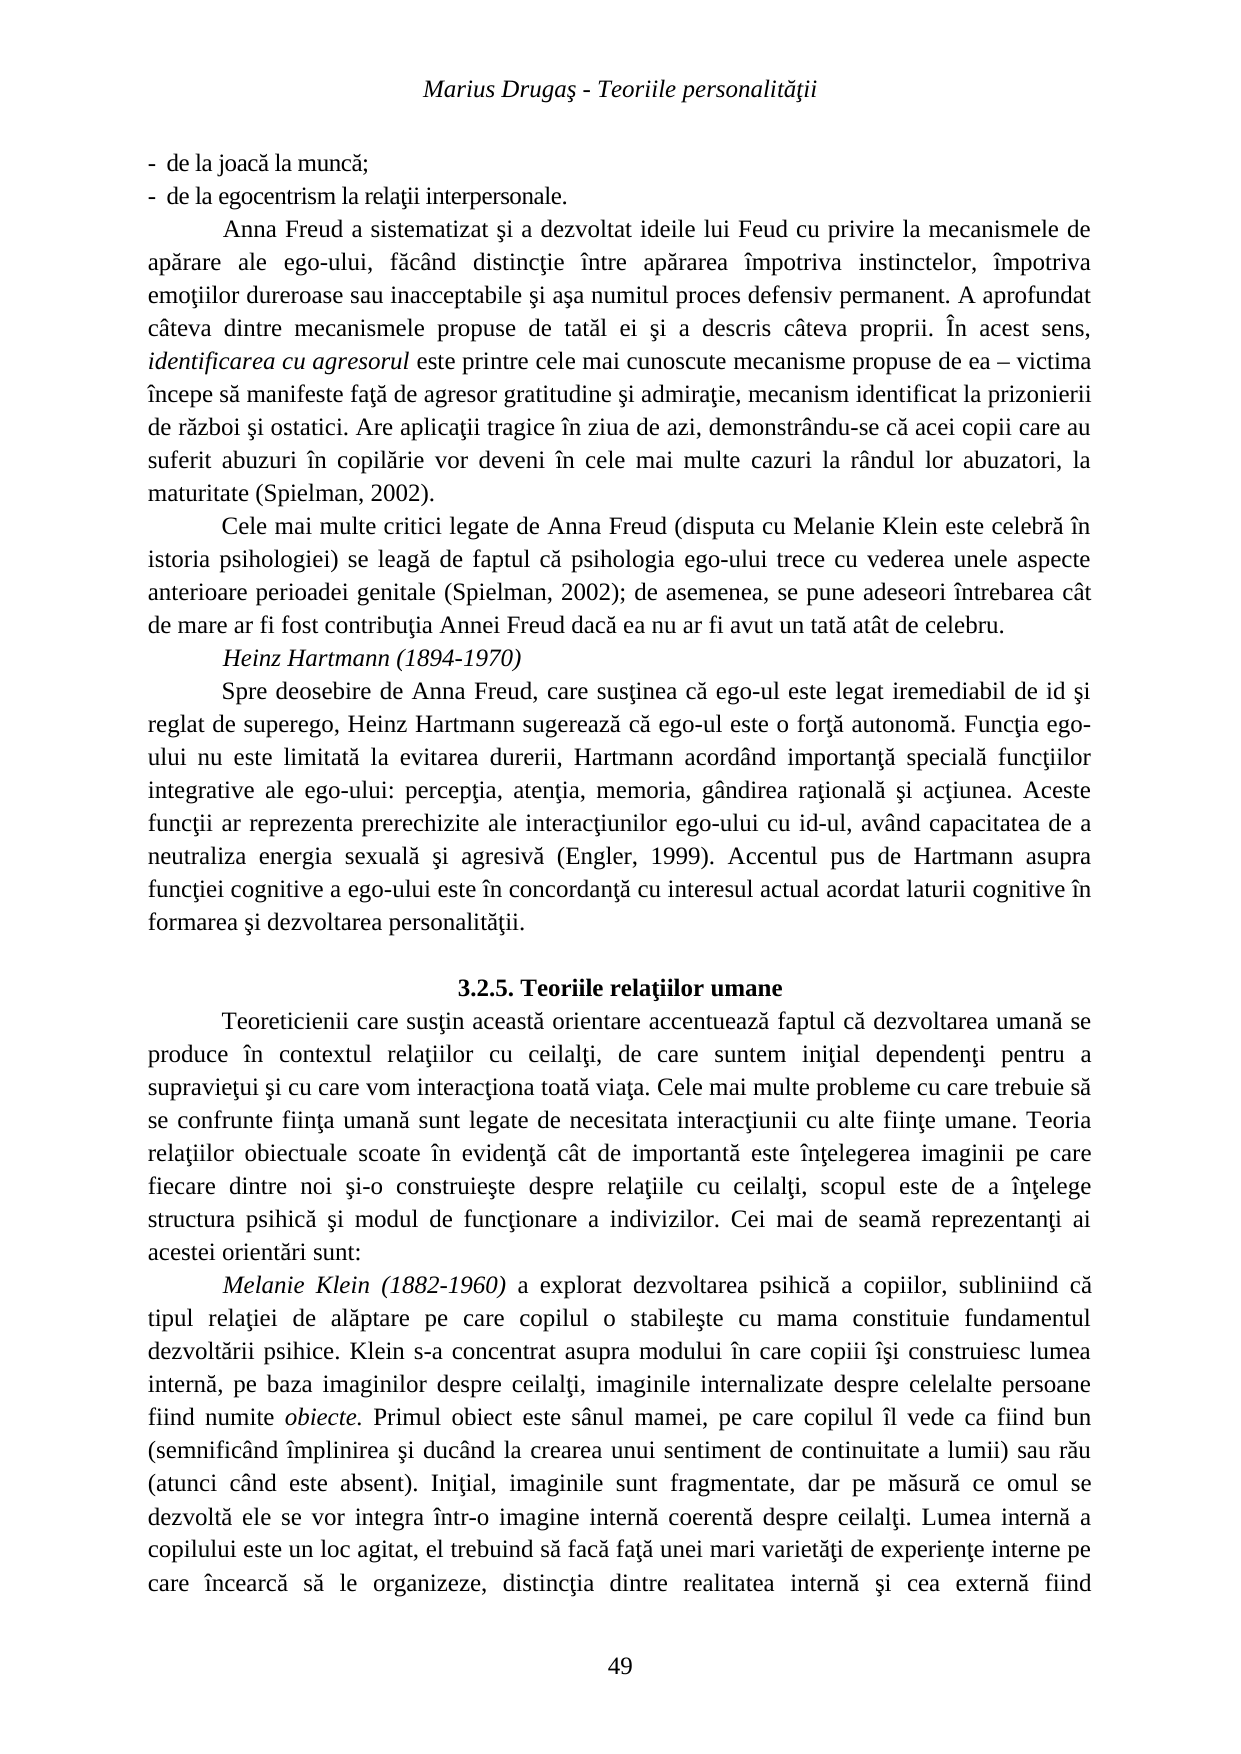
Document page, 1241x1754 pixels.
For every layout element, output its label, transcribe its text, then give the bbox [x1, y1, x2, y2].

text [148, 1270, 1092, 1596]
text Anna Freud a sistematizat şi a dezvoltat ideile lui Feud cu privire la mecanismele de apărare ale ego-ului, făcând distincţie între apărarea împotriva instinctelor, împotriva emoţiilor dureroase sau inacceptabile şi aşa numitul proces defensiv permanent. A aprofundat câteva dintre mecanismele propuse de tatăl ei şi a descris câteva proprii. În acest sens, identificarea cu agresorul este printre cele mai cunoscute mecanisme propuse de ea – victima începe să manifeste faţă de agresor gratitudine şi admiraţie, mecanism identificat la prizonierii de război şi ostatici. Are aplicaţii tragice în ziua de azi, demonstrându-se că acei copii care au suferit abuzuri în copilărie vor deveni în cele mai multe cazuri la rândul lor abuzatori, la maturitate (Spielman, 2002). [148, 214, 1092, 507]
text Teoreticienii care susţin această orientare accentuează faptul că dezvoltarea umană se produce în contextul relaţiilor cu ceilalţi, de care suntem iniţial dependenţi pentru a supravieţui şi cu care vom interacţiona toată viaţa. Cele mai multe probleme cu care trebuie să se confrunte fiinţa umană sunt legate de necesitata interacţiunii cu alte fiinţe umane. Teoria relaţiilor obiectuale scoate în evidenţă cât de importantă este înţelegerea imaginii pe care fiecare dintre noi şi-o construieşte despre relaţiile cu ceilalţi, scopul este de a înţelege structura psihică şi modul de funcţionare a indivizilor. Cei mai de seamă reprezentanţi ai acestei orientări sunt: [148, 1006, 1092, 1266]
list de la joacă la muncă; [148, 148, 1092, 176]
text Spre deosebire de Anna Freud, care susţinea că ego-ul este legat iremediabil de id şi reglat de superego, Heinz Hartmann sugerează că ego-ul este o forţă autonomă. Funcţia ego-ului nu este limitată la evitarea durerii, Hartmann acordând importanţă specială funcţiilor integrative ale ego-ului: percepţia, atenţia, memoria, gândirea raţională şi acţiunea. Aceste funcţii ar reprezenta prerechizite ale interacţiunilor ego-ului cu id-ul, având capacitatea de a neutraliza energia sexuală şi agresivă (Engler, 1999). Accentul pus de Hartmann asupra funcţiei cognitive a ego-ului este în concordanţă cu interesul actual acordat laturii cognitive în formarea şi dezvoltarea personalităţii. [148, 676, 1092, 936]
list de la egocentrism la relaţii interpersonale. [148, 181, 1092, 209]
text Heinz Hartmann (1894-1970) [148, 643, 1092, 672]
text 3.2.5. Teoriile relaţiilor umane [148, 973, 1092, 1002]
text Cele mai multe critici legate de Anna Freud (disputa cu Melanie Klein este celebră în istoria psihologiei) se leagă de faptul că psihologia ego-ului trece cu vederea unele aspecte anterioare perioadei genitale (Spielman, 2002); de asemenea, se pune adeseori întrebarea cât de mare ar fi fost contribuţia Annei Freud dacă ea nu ar fi avut un tată atât de celebru. [148, 511, 1092, 639]
